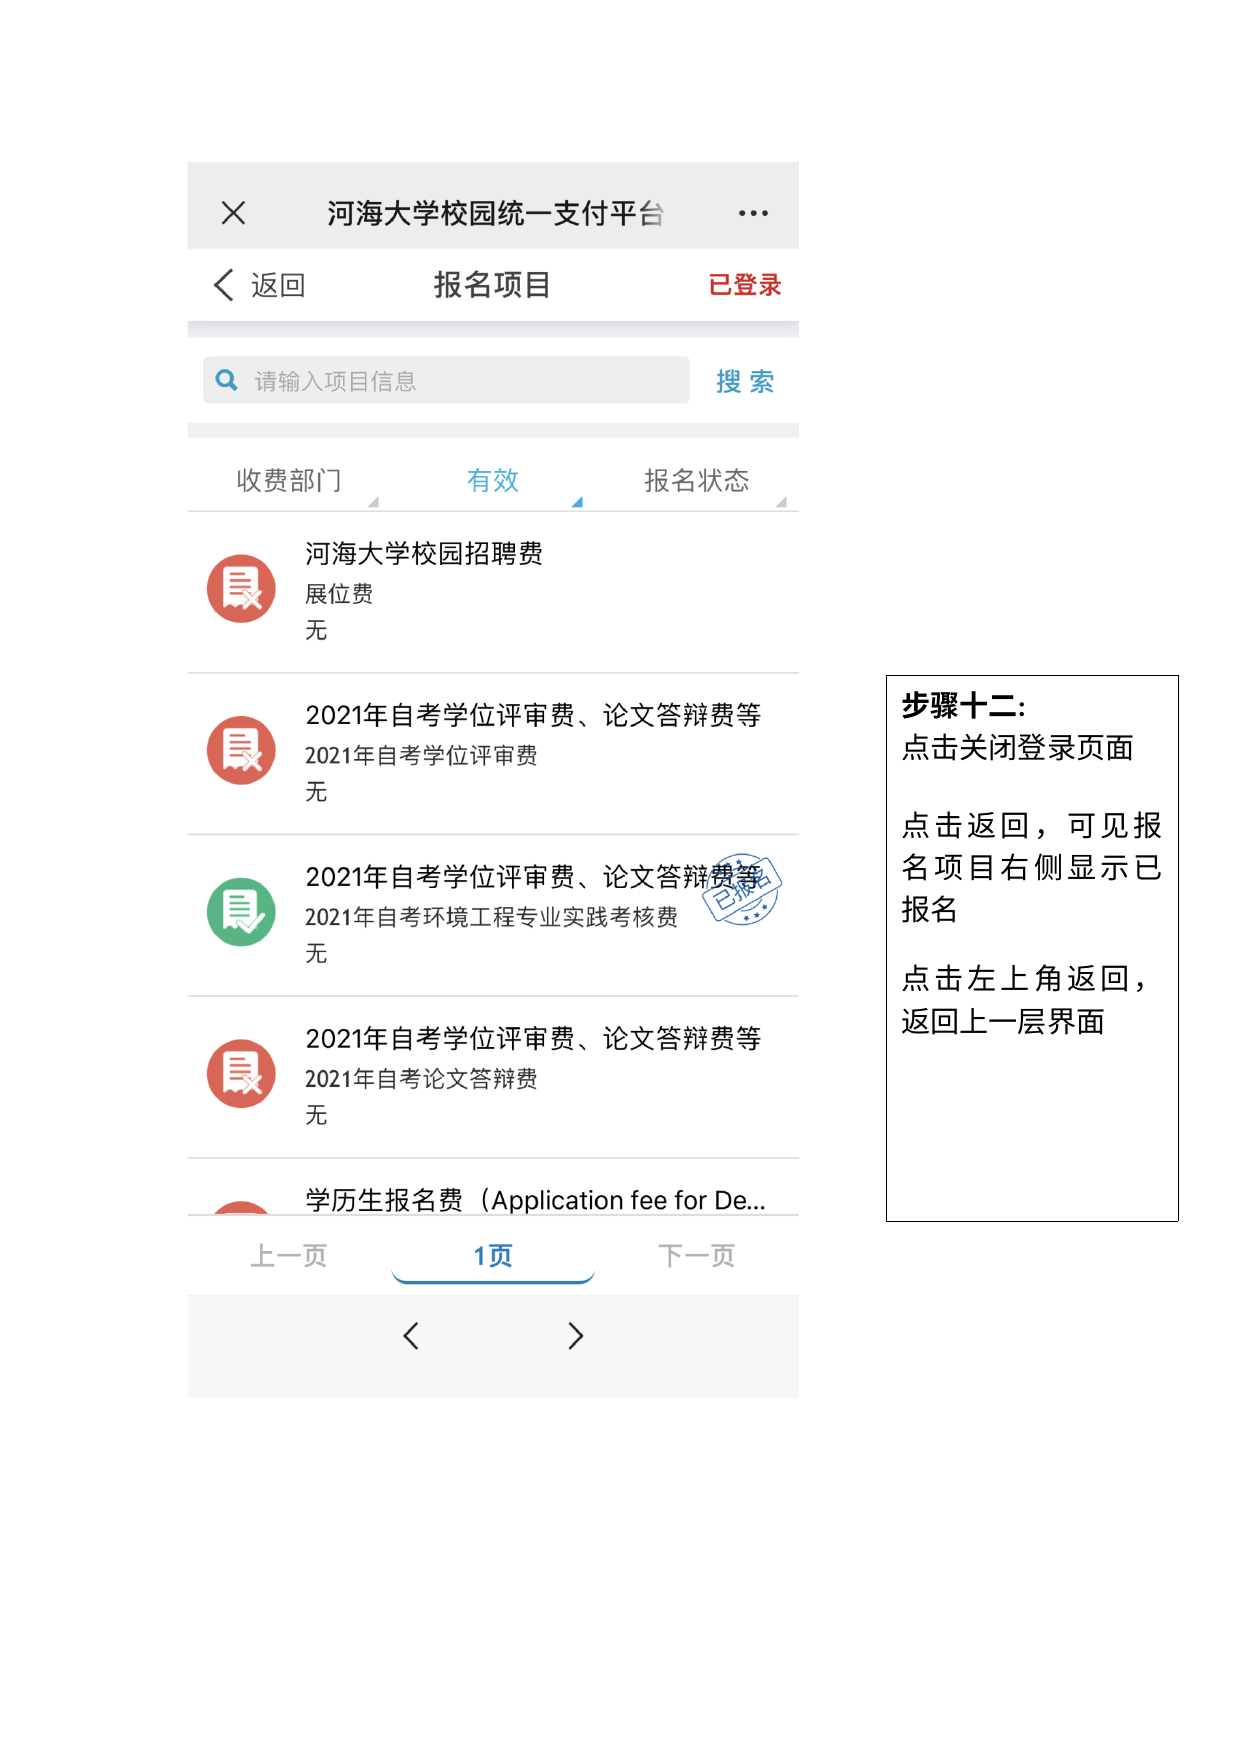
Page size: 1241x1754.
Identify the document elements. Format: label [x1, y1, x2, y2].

picture [187, 162, 799, 1398]
